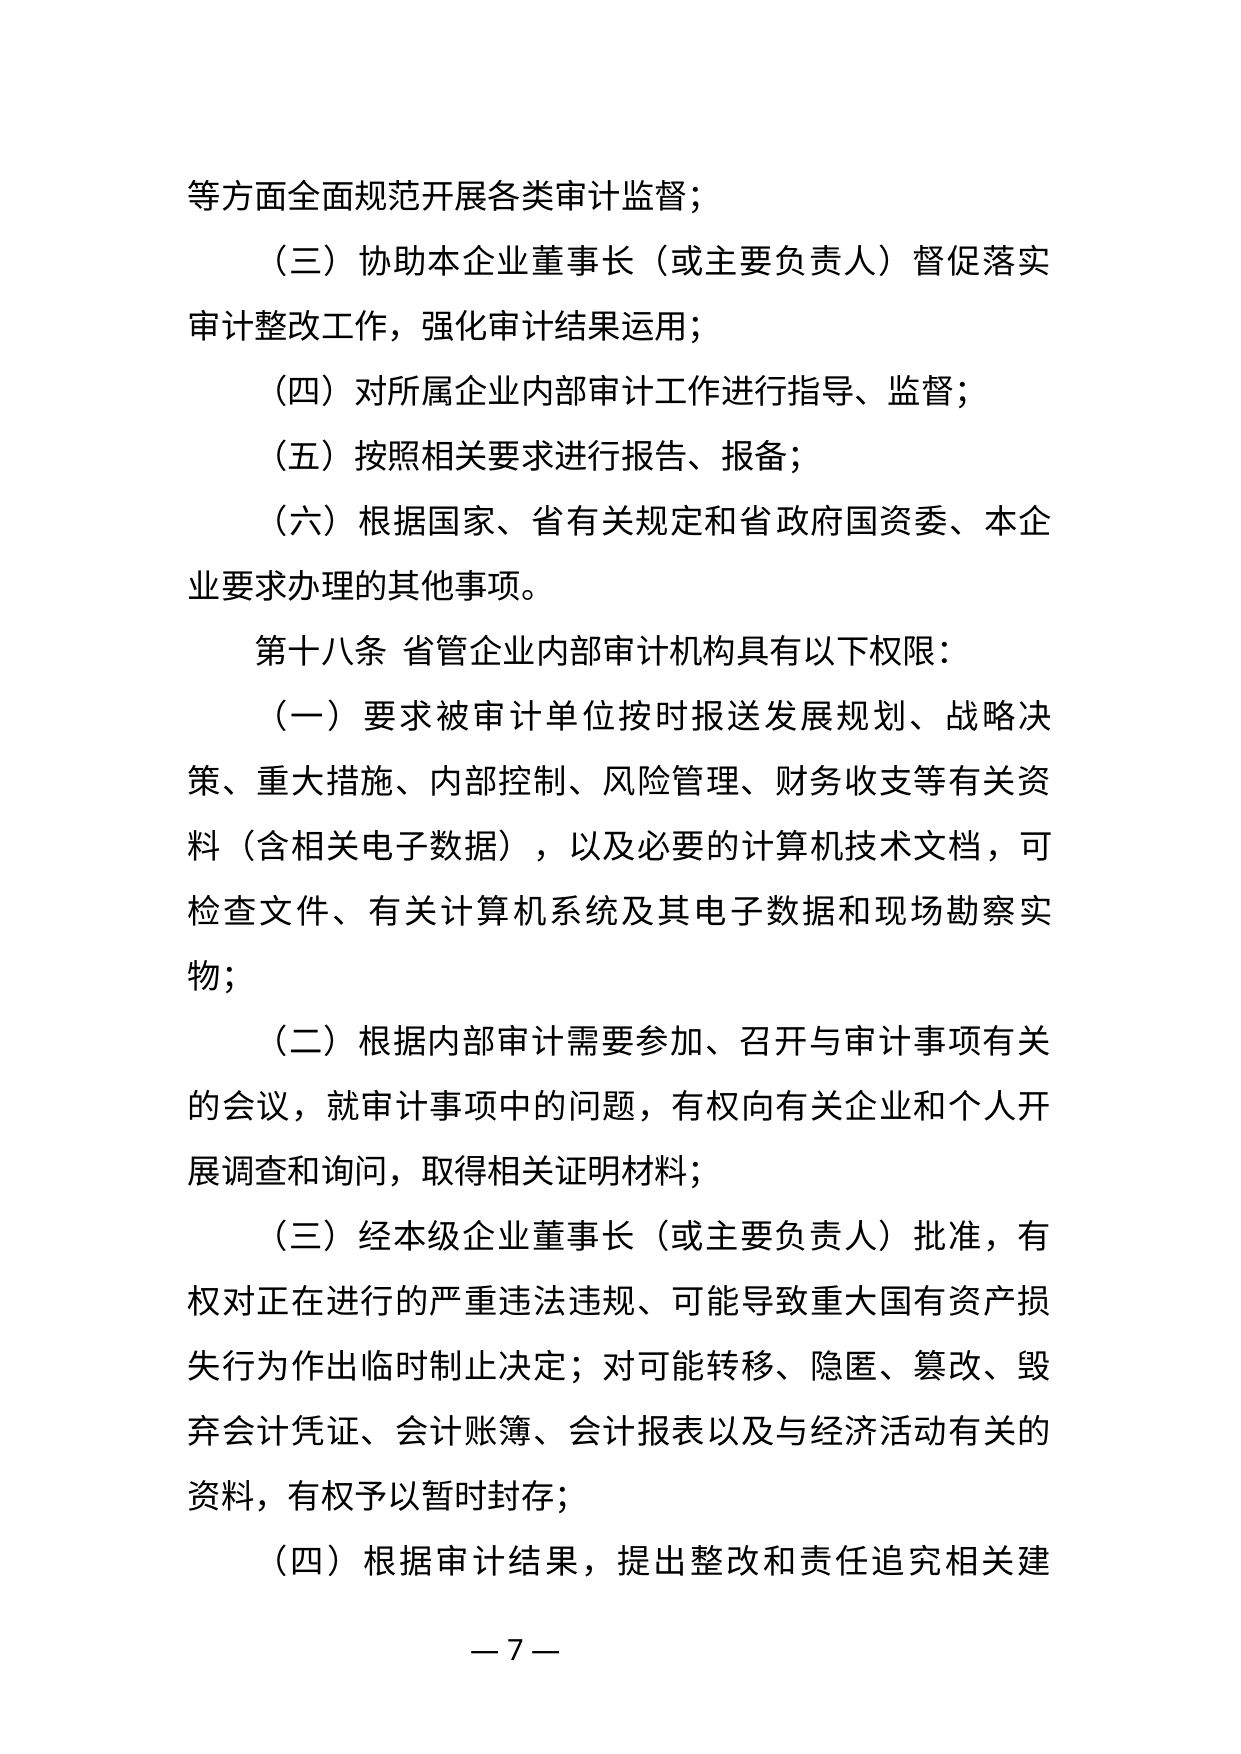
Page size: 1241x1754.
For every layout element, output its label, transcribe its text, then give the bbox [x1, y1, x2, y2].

text （五）按照相关要求进行报告、报备； [187, 422, 1053, 487]
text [187, 162, 1053, 227]
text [187, 1527, 1053, 1592]
text （一）要求被审计单位按时报送发展规划、战略决策、重大措施、内部控制、风险管理、财务收支等有关资料（含相关电子数据），以及必要的计算机技术文档，可检查文件、有关计算机系统及其电子数据和现场勘察实物； [187, 682, 1053, 1007]
text （四）对所属企业内部审计工作进行指导、监督； [187, 357, 1053, 422]
text （二）根据内部审计需要参加、召开与审计事项有关的会议，就审计事项中的问题，有权向有关企业和个人开展调查和询问，取得相关证明材料； [187, 1007, 1053, 1202]
text 第十八条 省管企业内部审计机构具有以下权限： [187, 617, 1053, 682]
text （三）经本级企业董事长（或主要负责人）批准，有权对正在进行的严重违法违规、可能导致重大国有资产损失行为作出临时制止决定；对可能转移、隐匿、篡改、毁弃会计凭证、会计账簿、会计报表以及与经济活动有关的资料，有权予以暂时封存； [187, 1202, 1053, 1527]
text （三）协助本企业董事长（或主要负责人）督促落实审计整改工作，强化审计结果运用； [187, 227, 1053, 357]
text （六）根据国家、省有关规定和省政府国资委、本企业要求办理的其他事项。 [187, 487, 1053, 617]
